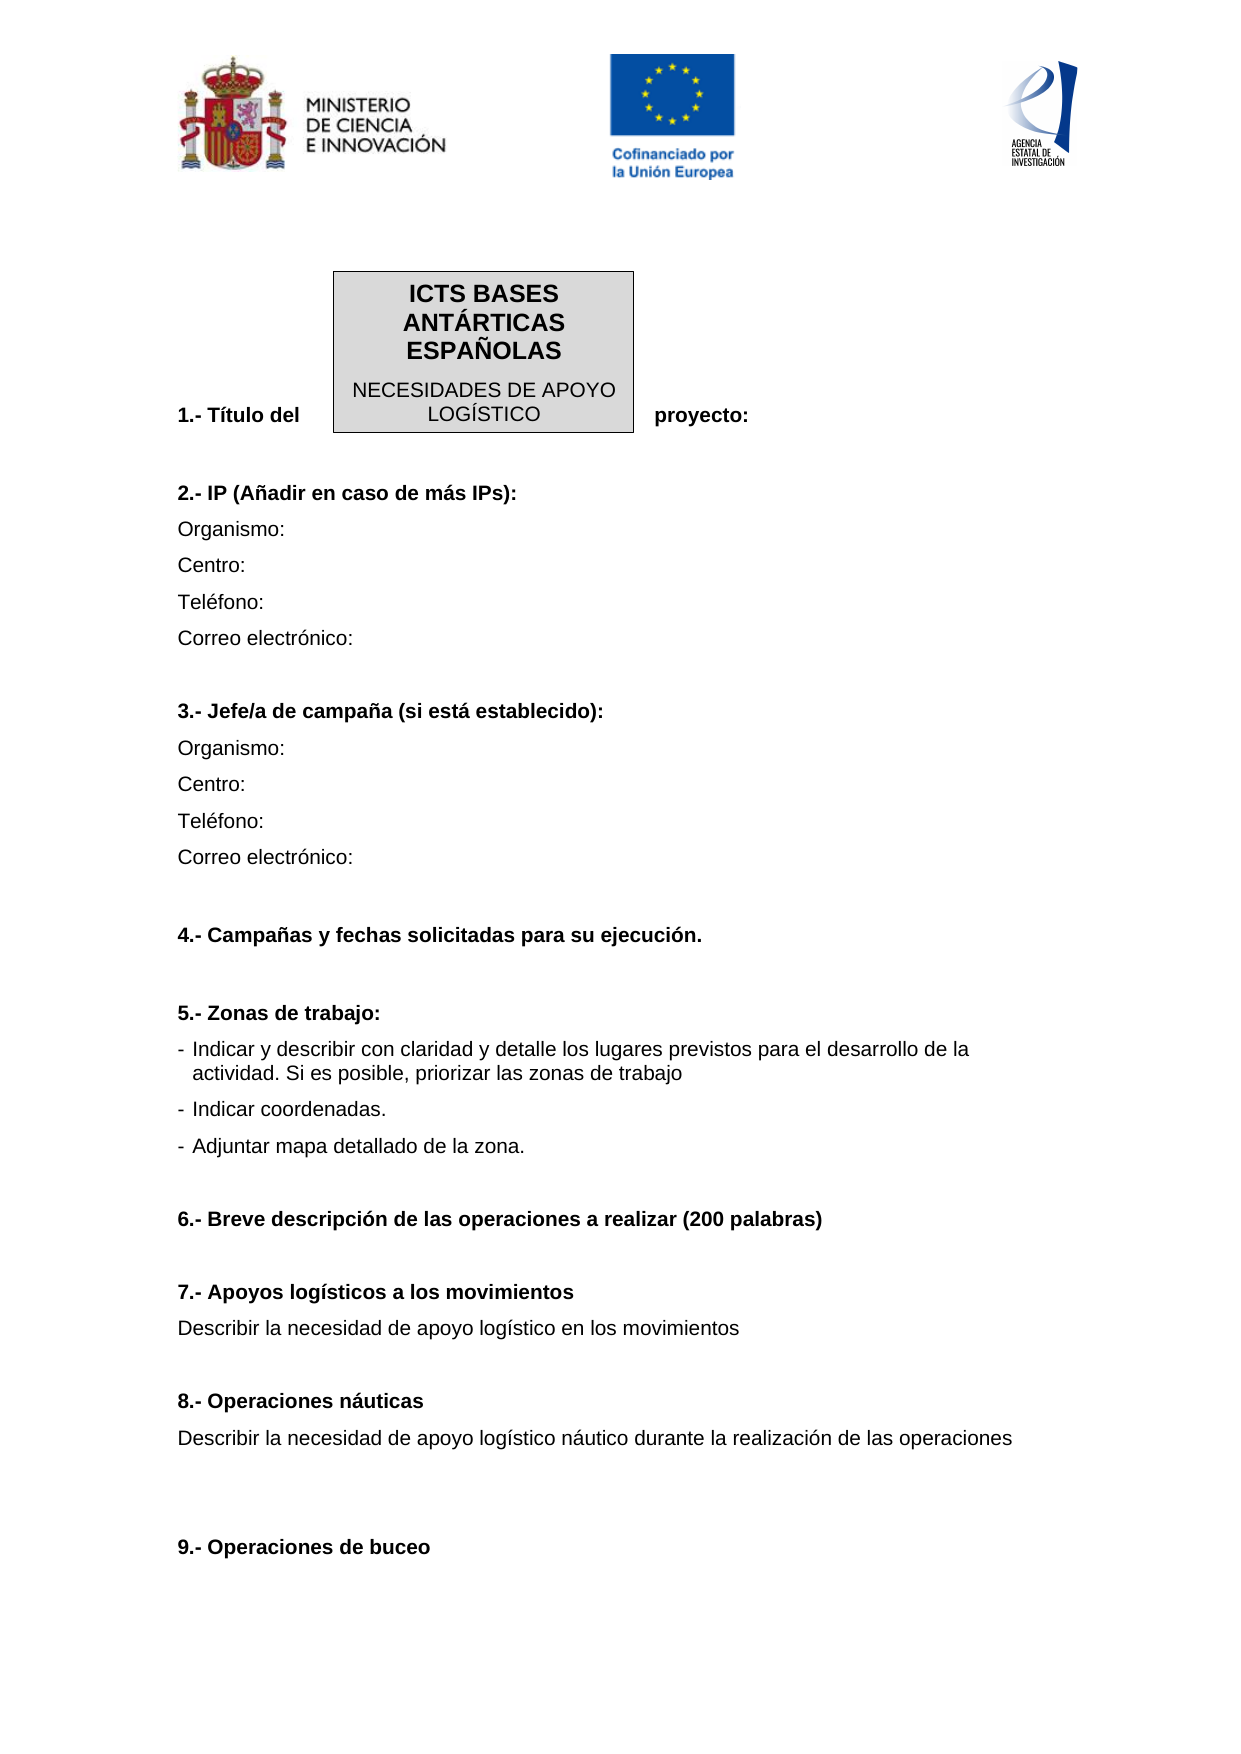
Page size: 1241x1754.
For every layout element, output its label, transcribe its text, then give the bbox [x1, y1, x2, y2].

text Correo electrónico: [177, 626, 1063, 650]
text Correo electrónico: [177, 845, 1063, 869]
list - Indicar y describir con claridad y detalle los lugares previstos para el desarrollo de la actividad. Si es posible, priorizar las zonas de trabajo [177, 1037, 1063, 1085]
picture [177, 55, 465, 172]
picture [1001, 61, 1078, 166]
text Centro: [177, 772, 1063, 796]
text 2.- IP (Añadir en caso de más IPs): [177, 480, 1063, 504]
text Teléfono: [177, 808, 1063, 832]
text Organismo: [177, 736, 1063, 759]
text Describir la necesidad de apoyo logístico en los movimientos [177, 1316, 1063, 1340]
text - Adjuntar mapa detallado de la zona. [177, 1134, 1063, 1158]
picture [601, 54, 741, 180]
text 3.- Jefe/a de campaña (si está establecido): [177, 699, 1063, 723]
text 7.- Apoyos logísticos a los movimientos [177, 1279, 1063, 1303]
text Teléfono: [177, 590, 1063, 614]
list - Indicar coordenadas. [177, 1097, 1063, 1121]
text Organismo: [177, 517, 1063, 541]
text Centro: [177, 553, 1063, 577]
text 5.- Zonas de trabajo: [177, 1000, 1063, 1024]
text 9.- Operaciones de buceo [177, 1535, 1063, 1559]
text 8.- Operaciones náuticas [177, 1389, 1063, 1413]
text Describir la necesidad de apoyo logístico náutico durante la realización de las operaciones [177, 1425, 1063, 1449]
text 4.- Campañas y fechas solicitadas para su ejecución. [177, 923, 1063, 947]
text 1.- Título del proyecto: [177, 403, 333, 427]
text 1.- Título del proyecto: [634, 403, 1063, 427]
text 6.- Breve descripción de las operaciones a realizar (200 palabras) [177, 1207, 1063, 1231]
